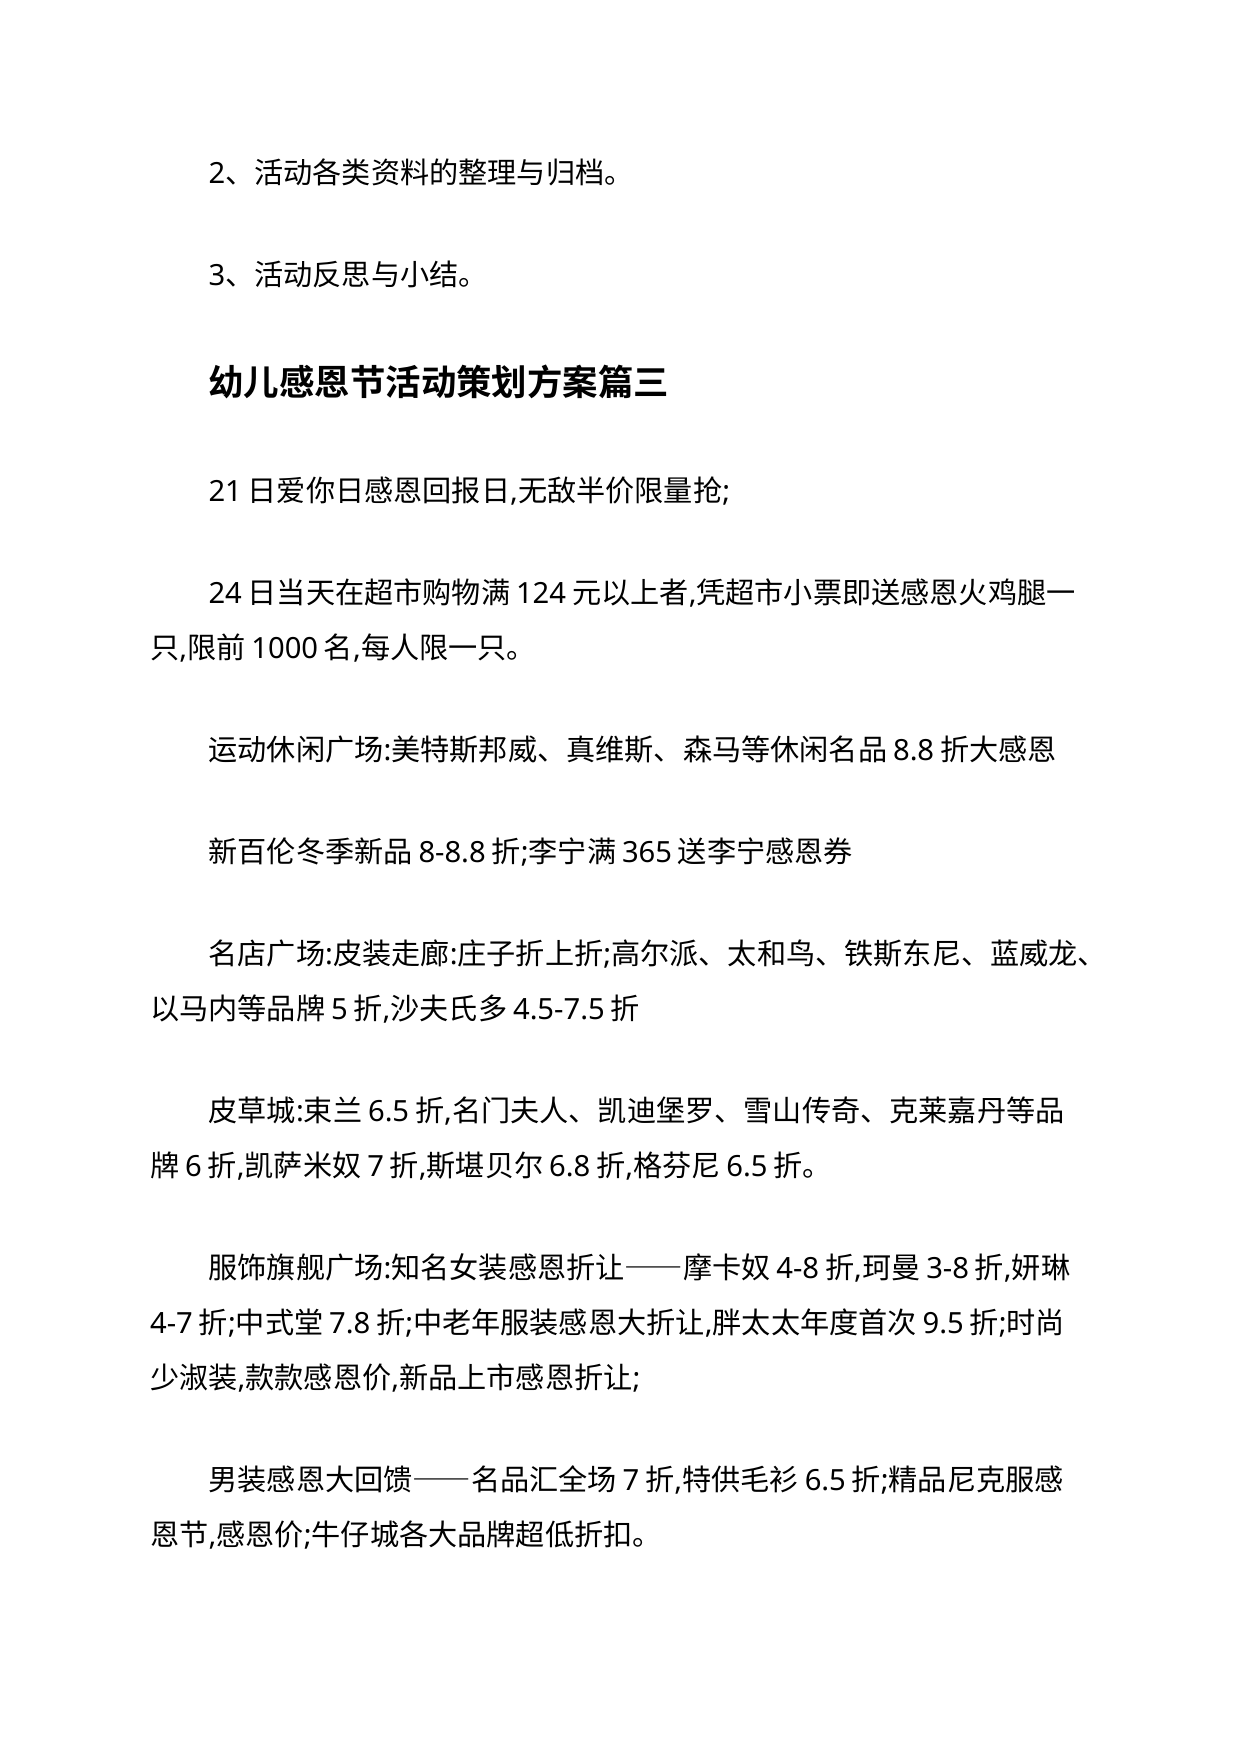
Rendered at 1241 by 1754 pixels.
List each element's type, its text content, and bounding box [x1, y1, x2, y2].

text 运动休闲广场:美特斯邦威、真维斯、森马等休闲名品8.8折大感恩 [150, 726, 1090, 769]
text 服饰旗舰广场:知名女装感恩折让——摩卡奴4-8折,珂曼3-8折,妍琳4-7折;中式堂7.8折;中老年服装感恩大折让,胖太太年度首次9.5折;时尚少淑装,款款感恩价,新品上市感恩折让; [150, 1244, 1090, 1397]
text 24日当天在超市购物满124元以上者,凭超市小票即送感恩火鸡腿一只,限前1000名,每人限一只。 [150, 569, 1090, 667]
text 幼儿感恩节活动策划方案篇三 [150, 354, 1090, 405]
text 男装感恩大回馈——名品汇全场7折,特供毛衫6.5折;精品尼克服感恩节,感恩价;牛仔城各大品牌超低折扣。 [150, 1456, 1090, 1554]
text 2、活动各类资料的整理与归档。 [150, 150, 1090, 192]
text 皮草城:束兰6.5折,名门夫人、凯迪堡罗、雪山传奇、克莱嘉丹等品牌6折,凯萨米奴7折,斯堪贝尔6.8折,格芬尼6.5折。 [150, 1087, 1090, 1185]
text 3、活动反思与小结。 [150, 252, 1090, 294]
text 名店广场:皮装走廊:庄子折上折;高尔派、太和鸟、铁斯东尼、蓝威龙、以马内等品牌5折,沙夫氏多4.5-7.5折 [150, 930, 1090, 1028]
text 新百伦冬季新品8-8.8折;李宁满365送李宁感恩券 [150, 828, 1090, 871]
text 21日爱你日感恩回报日,无敌半价限量抢; [150, 467, 1090, 510]
